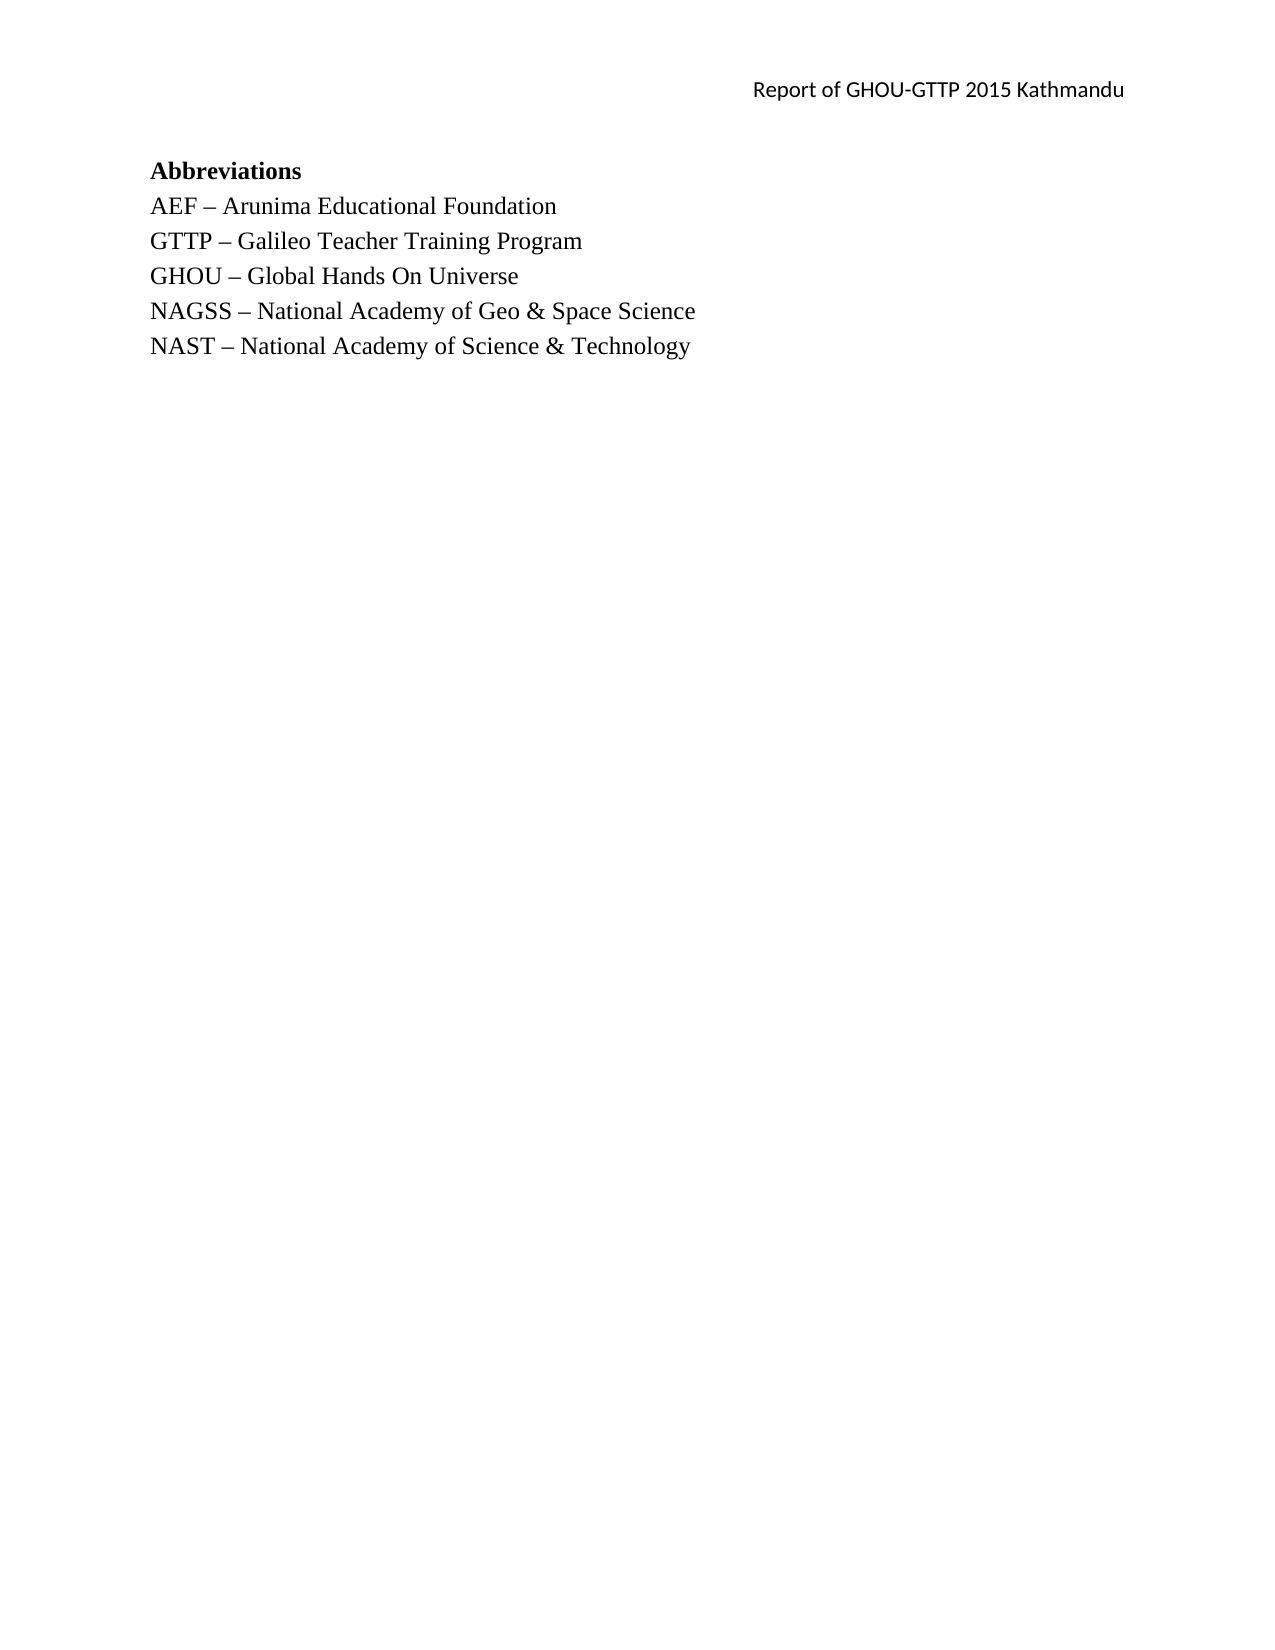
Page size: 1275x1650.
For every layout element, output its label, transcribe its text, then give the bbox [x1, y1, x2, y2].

text GHOU – Global Hands On Universe [150, 255, 1125, 290]
text NAST – National Academy of Science & Technology [150, 325, 1125, 360]
text NAGSS – National Academy of Geo & Space Science [150, 290, 1125, 325]
text Abbreviations [150, 150, 1125, 185]
text AEF – Arunima Educational Foundation [150, 185, 1125, 220]
text GTTP – Galileo Teacher Training Program [150, 220, 1125, 255]
